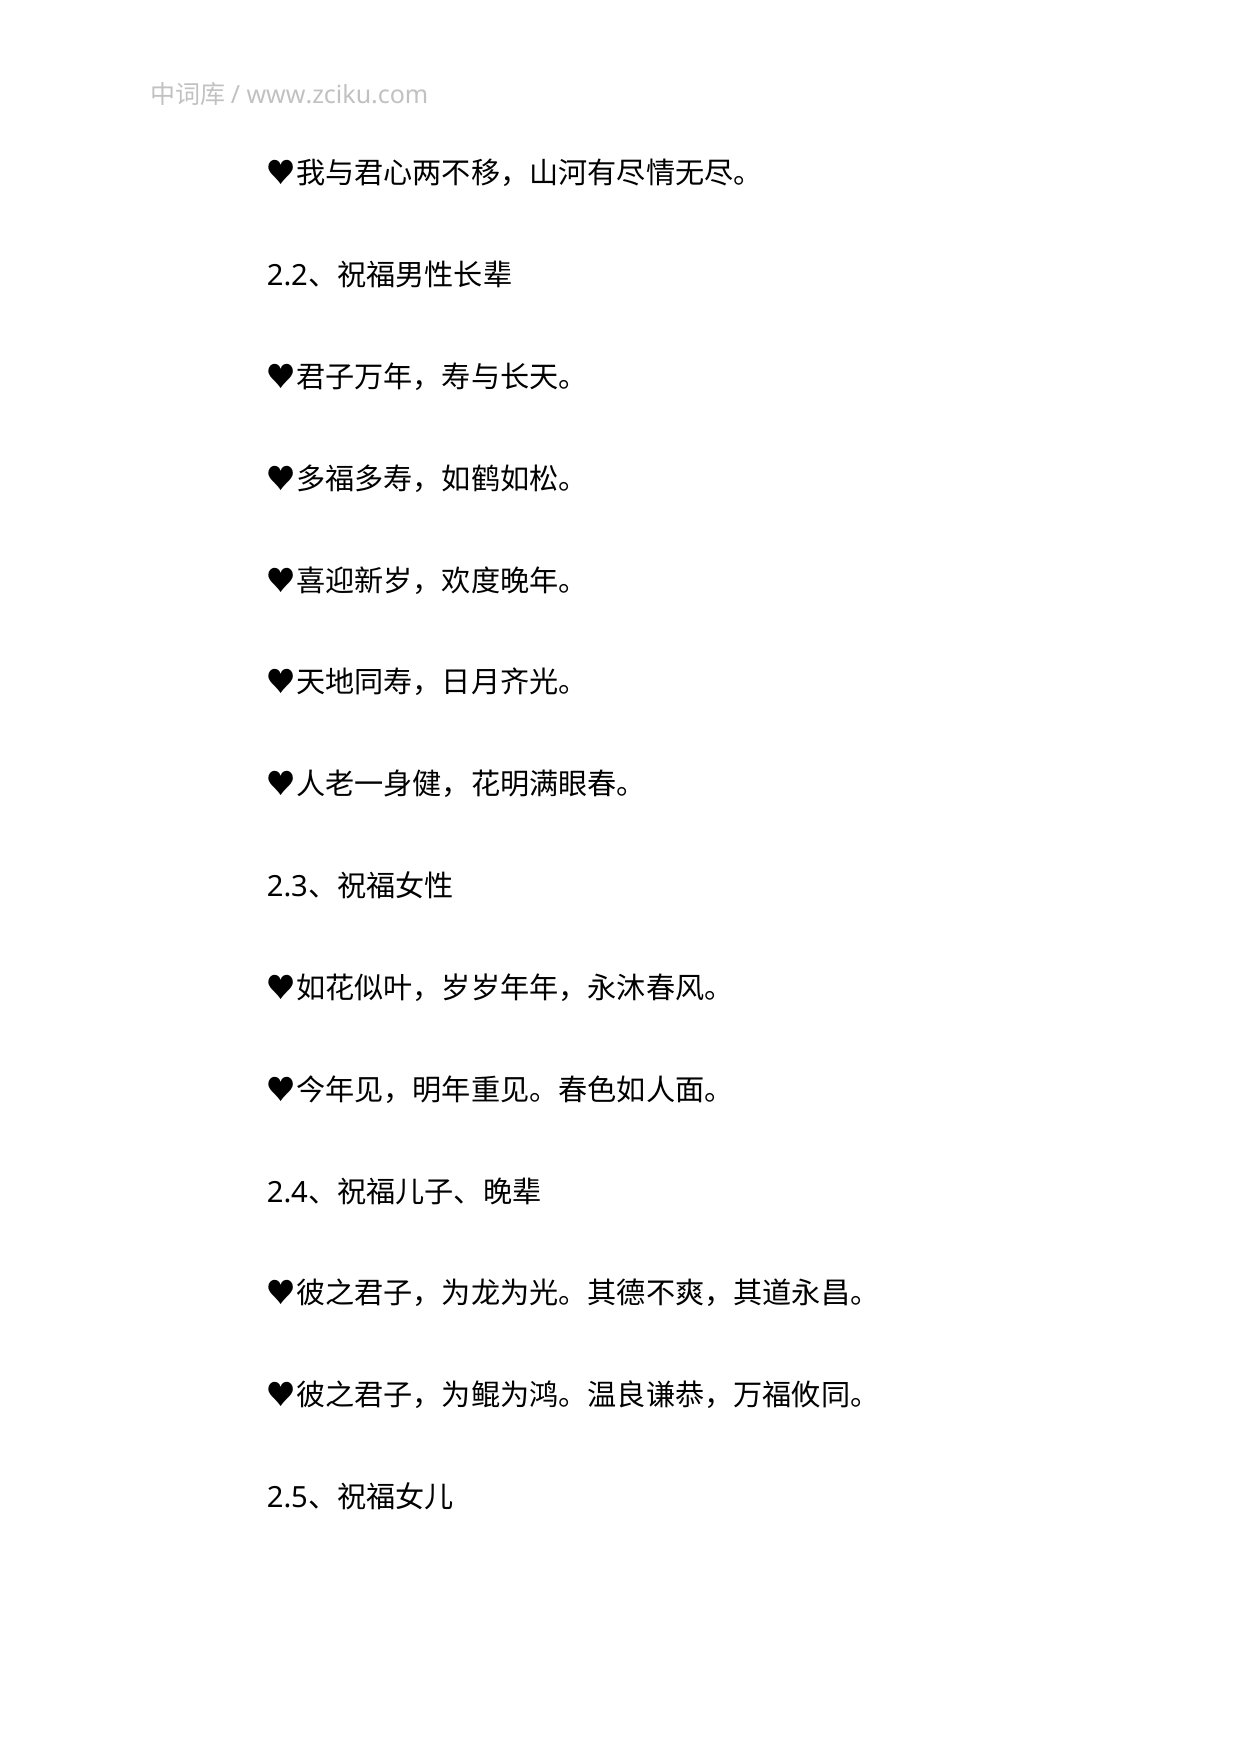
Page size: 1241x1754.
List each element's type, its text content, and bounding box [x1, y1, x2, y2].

text ♥喜迎新岁，欢度晚年。 [150, 557, 1090, 599]
text 2.3、祝福女性 [150, 863, 1090, 905]
text ♥彼之君子，为龙为光。其德不爽，其道永昌。 [150, 1270, 1090, 1312]
text 2.2、祝福男性长辈 [150, 252, 1090, 294]
text ♥君子万年，寿与长天。 [150, 354, 1090, 396]
text ♥今年见，明年重见。春色如人面。 [150, 1066, 1090, 1109]
text ♥天地同寿，日月齐光。 [150, 659, 1090, 701]
text 2.5、祝福女儿 [150, 1474, 1090, 1516]
text ♥彼之君子，为鲲为鸿。温良谦恭，万福攸同。 [150, 1372, 1090, 1414]
text ♥人老一身健，花明满眼春。 [150, 761, 1090, 803]
text ♥如花似叶，岁岁年年，永沐春风。 [150, 964, 1090, 1007]
text ♥多福多寿，如鹤如松。 [150, 456, 1090, 498]
text 2.4、祝福儿子、晚辈 [150, 1168, 1090, 1211]
text ♥我与君心两不移，山河有尽情无尽。 [150, 150, 1090, 192]
